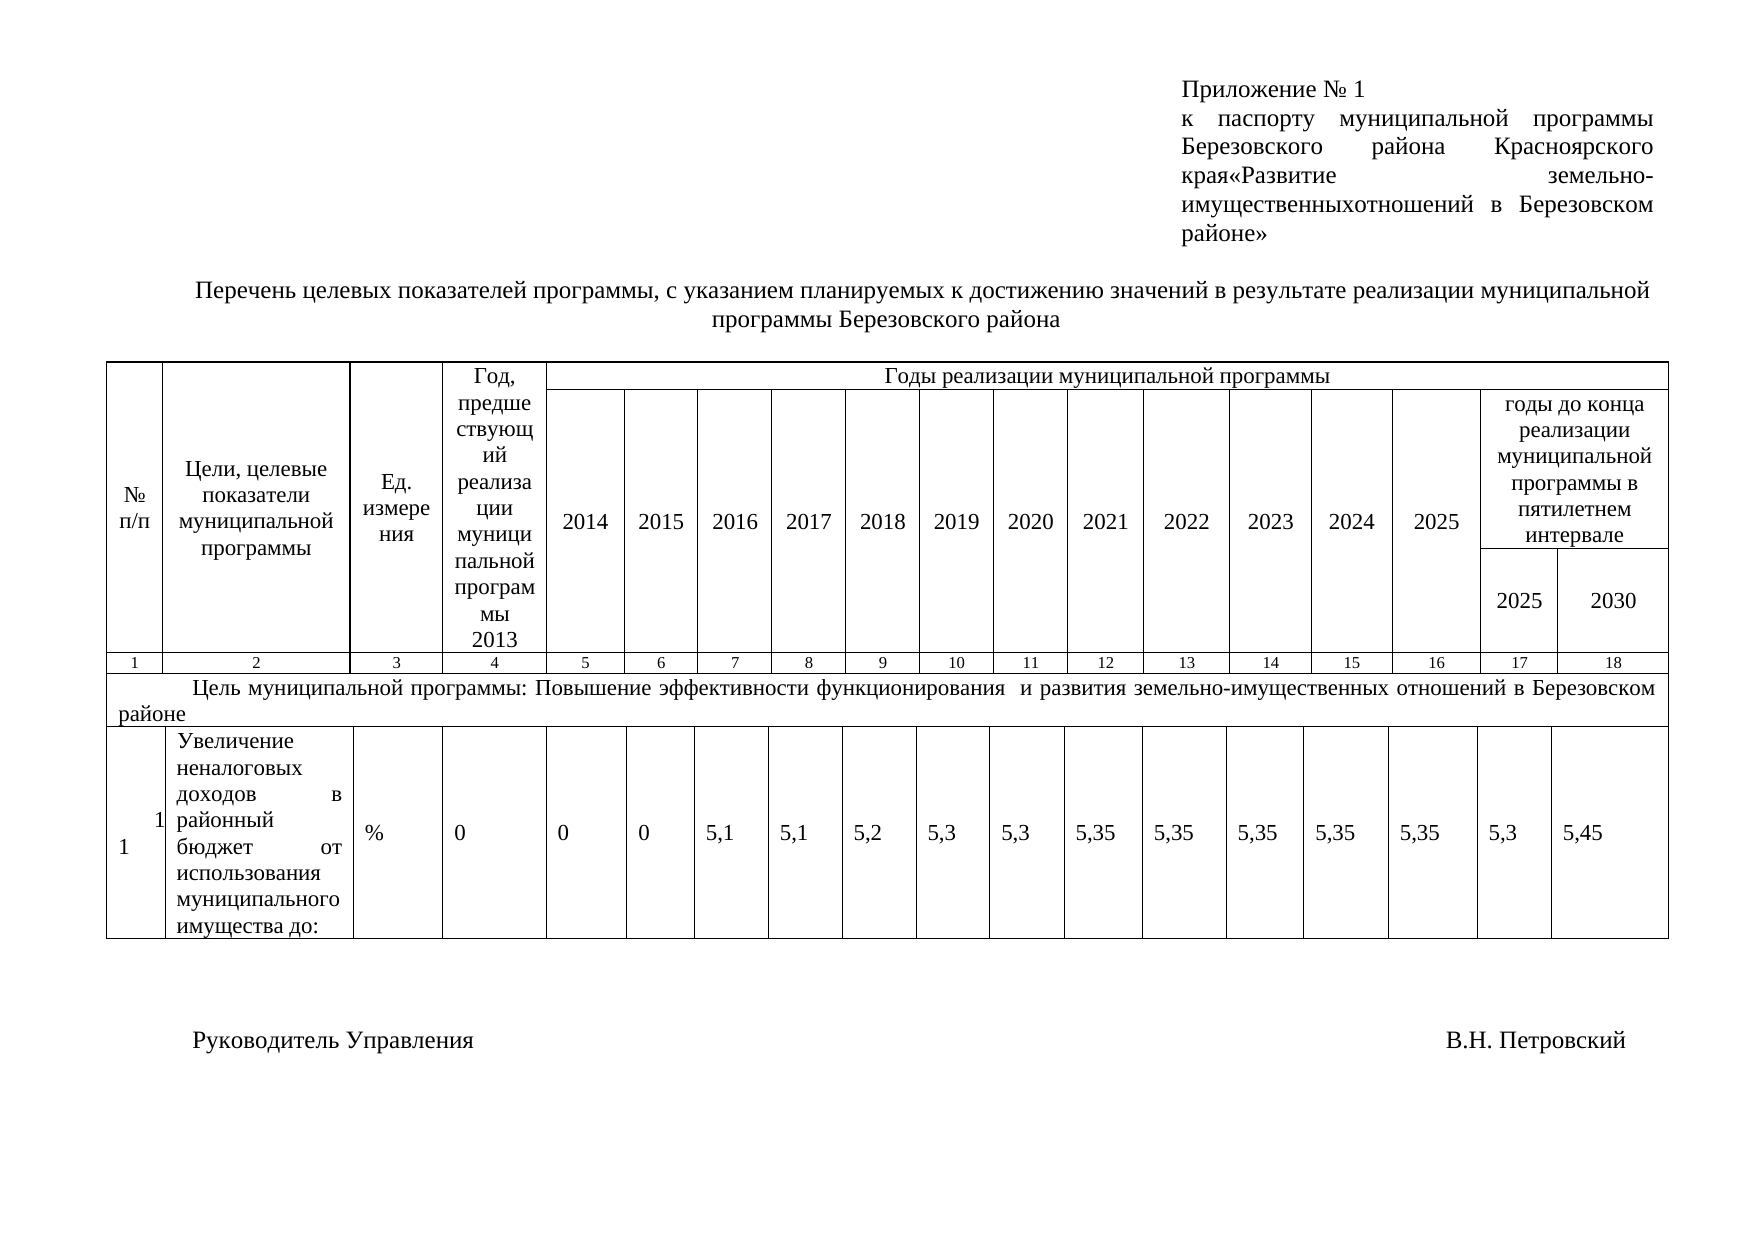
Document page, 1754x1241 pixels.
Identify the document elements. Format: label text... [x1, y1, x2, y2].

text к паспорту муниципальной программы Березовского района Красноярского края«Развитие земельно-имущественныхотношений в Березовском районе» [1181, 103, 1654, 246]
table_cell 2021 [1068, 390, 1143, 652]
table_cell 5,1 [695, 727, 768, 938]
table_cell 2025 [1481, 549, 1557, 652]
table_cell 5,35 [1143, 727, 1226, 938]
table_cell 12 [1068, 653, 1143, 672]
table_cell 4 [443, 653, 546, 672]
table_cell Увеличение неналоговых доходов в районный бюджет от использования муниципального имущества до: [166, 727, 353, 938]
table_cell 0 [627, 727, 694, 938]
table_cell 2019 [920, 390, 993, 652]
table_cell 5,35 [1304, 727, 1388, 938]
table_header Год, предшествующий реализации муниципальной программы 2013 [443, 363, 546, 652]
table_cell 0 [443, 727, 546, 938]
table_cell 0 [547, 727, 626, 938]
table_cell 16 [1393, 653, 1480, 672]
table_cell 5,3 [917, 727, 989, 938]
table_cell 5,35 [1227, 727, 1303, 938]
table_cell 6 [625, 653, 697, 672]
table_cell 9 [846, 653, 919, 672]
table_cell 11 [107, 727, 165, 938]
table_cell 11 [994, 653, 1067, 672]
text Приложение № 1 [1107, 74, 1654, 103]
table_cell 2023 [1230, 390, 1311, 652]
table_cell 2030 [1558, 549, 1668, 652]
table_cell 5,1 [769, 727, 842, 938]
table_cell 3 [351, 653, 442, 672]
table_cell 5,35 [1389, 727, 1477, 938]
table_header Цели, целевые показатели муниципальной программы [163, 363, 349, 652]
table_cell 5,3 [990, 727, 1064, 938]
table_cell Цель муниципальной программы: Повышение эффективности функционирования и развития земельно-имущественных отношений в Березовском районе [107, 674, 1668, 726]
table_cell 14 [1230, 653, 1311, 672]
table_cell 13 [1144, 653, 1229, 672]
table_cell 2025 [1393, 390, 1480, 652]
table_cell 17 [1481, 653, 1557, 672]
table_cell 2022 [1144, 390, 1229, 652]
table_cell 7 [698, 653, 771, 672]
table_cell годы до конца реализации муниципальной программы в пятилетнем интервале [1481, 390, 1668, 548]
table_cell 5,3 [1478, 727, 1551, 938]
table_cell 2 [163, 653, 349, 672]
table_cell 1 [107, 653, 162, 672]
table_cell 2017 [772, 390, 845, 652]
table_cell 2016 [698, 390, 771, 652]
table_cell 5,35 [1065, 727, 1142, 938]
table_cell 10 [920, 653, 993, 672]
table_cell 8 [772, 653, 845, 672]
table_cell 15 [1312, 653, 1392, 672]
table_cell 2018 [846, 390, 919, 652]
table_header № п/п [107, 363, 162, 652]
text Руководитель Управления В.Н. Петровский [118, 1025, 1654, 1054]
table_cell 5,2 [843, 727, 916, 938]
table_cell 2020 [994, 390, 1067, 652]
table_cell 2014 [547, 390, 624, 652]
table_cell 5 [547, 653, 624, 672]
table_cell % [354, 727, 442, 938]
table_cell 2024 [1312, 390, 1392, 652]
table_header Годы реализации муниципальной программы [547, 363, 1668, 389]
table_cell 18 [1558, 653, 1668, 672]
table_cell 5,45 [1552, 727, 1668, 938]
table_cell 2015 [625, 390, 697, 652]
text Перечень целевых показателей программы, с указанием планируемых к достижению значений в результате реализации муниципальной программы Березовского района [118, 275, 1654, 333]
table_header Ед. измерения [351, 363, 442, 652]
